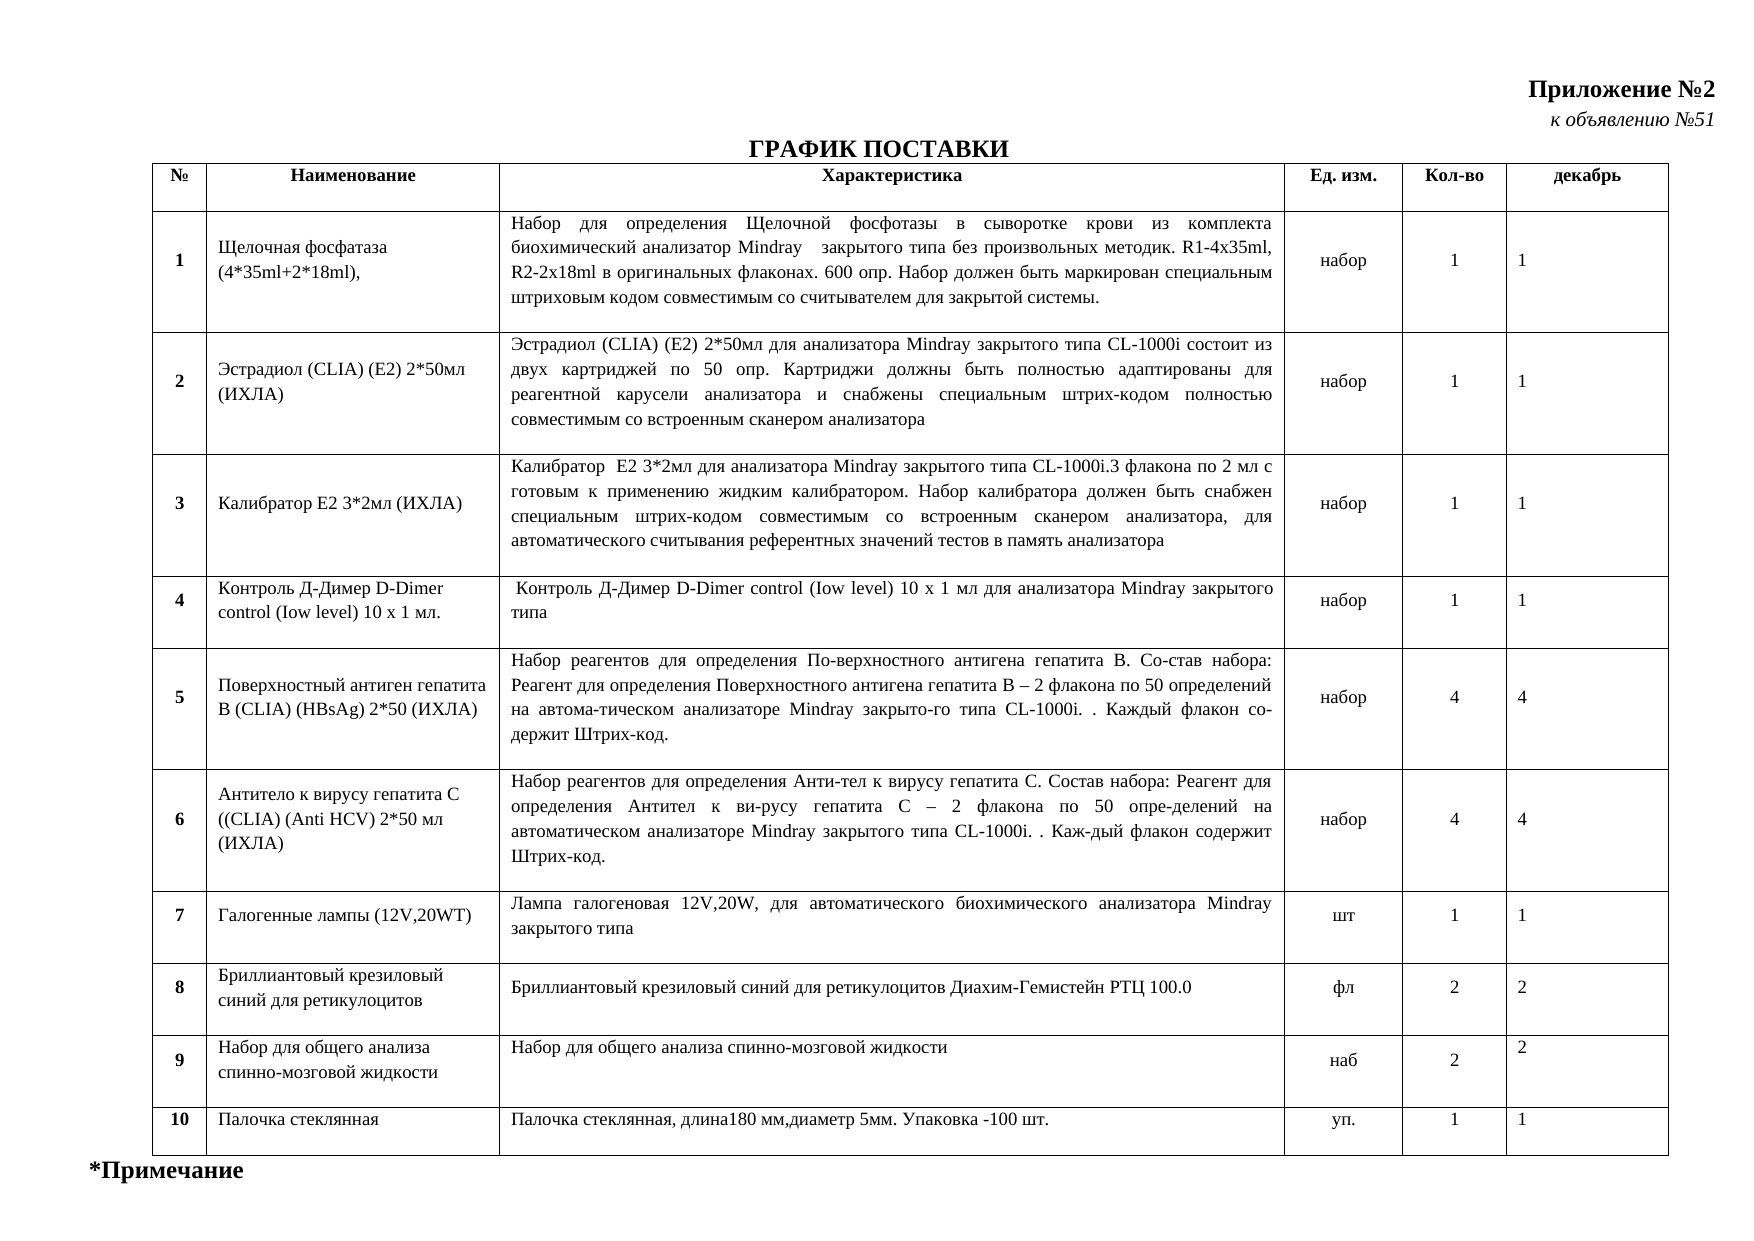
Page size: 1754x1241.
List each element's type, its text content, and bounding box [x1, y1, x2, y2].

table_cell 4 [153, 577, 206, 648]
table_cell 1 [1507, 892, 1668, 963]
table_cell 1 [153, 212, 206, 332]
table_cell Контроль Д-Димер D-Dimer control (Iow level) 10 x 1 мл. [207, 577, 499, 648]
table_cell 4 [1507, 770, 1668, 891]
table_cell 1 [1507, 333, 1668, 454]
table_cell Калибратор E2 3*2мл для анализатора Mindray закрытого типа CL-1000i.3 флакона по 2 мл с готовым к применению жидким калибратором. Набор калибратора должен быть снабжен специальным штрих-кодом совместимым со встроенным сканером анализатора, для автоматического считывания референтных значений тестов в память анализатора [500, 455, 1284, 576]
table_cell 1 [1507, 577, 1668, 648]
table_cell 2 [1403, 1036, 1506, 1107]
table_header декабрь [1507, 164, 1668, 211]
table_cell Набор для общего анализа спинно-мозговой жидкости [500, 1036, 1284, 1107]
table_cell Эстрадиол (CLIA) (Е2) 2*50мл (ИХЛА) [207, 333, 499, 454]
text Приложение №2 [708, 74, 1715, 103]
table_cell Набор реагентов для определения По-верхностного антигена гепатита В. Со-став набора: Реагент для определения Поверхностного антигена гепатита В – 2 флакона по 50 определений на автома-тическом анализаторе Mindray закрыто-го типа CL-1000i. . Каждый флакон со-держит Штрих-код. [500, 649, 1284, 769]
table_header Кол-во [1403, 164, 1506, 211]
table_cell Антитело к вирусу гепатита С ((CLIA) (Anti HCV) 2*50 мл (ИХЛА) [207, 770, 499, 891]
table_cell 2 [1507, 1036, 1668, 1107]
table_cell набор [1285, 770, 1402, 891]
table_cell Набор реагентов для определения Анти-тел к вирусу гепатита С. Состав набора: Реагент для определения Антител к ви-русу гепатита С – 2 флакона по 50 опре-делений на автоматическом анализаторе Mindray закрытого типа CL-1000i. . Каж-дый флакон содержит Штрих-код. [500, 770, 1284, 891]
table_cell 7 [153, 892, 206, 963]
table_cell 1 [1403, 1108, 1506, 1154]
table_cell 6 [153, 770, 206, 891]
table_cell 1 [1507, 1108, 1668, 1154]
table_header Характеристика [500, 164, 1284, 211]
table_cell 2 [1507, 964, 1668, 1035]
table_cell фл [1285, 964, 1402, 1035]
table_cell 1 [1507, 455, 1668, 576]
table_cell 4 [1403, 649, 1506, 769]
table_cell 2 [153, 333, 206, 454]
table_cell 1 [1403, 577, 1506, 648]
text *Примечание [89, 1156, 1668, 1184]
table_cell Поверхностный антиген гепатита В (CLIA) (HBsAg) 2*50 (ИХЛА) [207, 649, 499, 769]
text ГРАФИК ПОСТАВКИ [89, 134, 1668, 163]
table_cell Эстрадиол (CLIA) (Е2) 2*50мл для анализатора Mindray закрытого типа CL-1000i состоит из двух картриджей по 50 опр. Картриджи должны быть полностью адаптированы для реагентной карусели анализатора и снабжены специальным штрих-кодом полностью совместимым со встроенным сканером анализатора [500, 333, 1284, 454]
table_cell набор [1285, 455, 1402, 576]
table_cell 1 [1507, 212, 1668, 332]
table_cell 3 [153, 455, 206, 576]
text к объявлению №51 [708, 107, 1715, 131]
table_cell набор [1285, 212, 1402, 332]
table_cell Калибратор E2 3*2мл (ИХЛА) [207, 455, 499, 576]
table_cell уп. [1285, 1108, 1402, 1154]
table_header Ед. изм. [1285, 164, 1402, 211]
table_cell Лампа галогеновая 12V,20W, для автоматического биохимического анализатора Mindray закрытого типа [500, 892, 1284, 963]
table_cell Палочка стеклянная [207, 1108, 499, 1154]
table_cell 4 [1403, 770, 1506, 891]
table_cell 2 [1403, 964, 1506, 1035]
table_cell 9 [153, 1036, 206, 1107]
table_cell набор [1285, 333, 1402, 454]
table_cell 5 [153, 649, 206, 769]
table_header Наименование [207, 164, 499, 211]
table_cell Бриллиантовый крезиловый синий для ретикулоцитов Диахим-Гемистейн РТЦ 100.0 [500, 964, 1284, 1035]
table_cell 1 [1403, 333, 1506, 454]
table_cell 4 [1507, 649, 1668, 769]
table_cell Набор для общего анализа спинно-мозговой жидкости [207, 1036, 499, 1107]
table_cell Контроль Д-Димер D-Dimer control (Iow level) 10 x 1 мл для анализатора Mindray закрытого типа [500, 577, 1284, 648]
table_cell Бриллиантовый крезиловый синий для ретикулоцитов [207, 964, 499, 1035]
table_cell 1 [1403, 212, 1506, 332]
table_cell 8 [153, 964, 206, 1035]
table_cell шт [1285, 892, 1402, 963]
table_cell 10 [153, 1108, 206, 1154]
table_cell 1 [1403, 455, 1506, 576]
table_cell набор [1285, 577, 1402, 648]
table_cell Щелочная фосфатаза (4*35ml+2*18ml), [207, 212, 499, 332]
table_cell 1 [1403, 892, 1506, 963]
table_cell набор [1285, 649, 1402, 769]
table_cell Галогенные лампы (12V,20WT) [207, 892, 499, 963]
table_cell Набор для определения Щелочной фосфотазы в сыворотке крови из комплекта биохимический анализатор Mindray закрытого типа без произвольных методик. R1-4x35ml, R2-2x18ml в оригинальных флаконах. 600 опр. Набор должен быть маркирован специальным штриховым кодом совместимым со считывателем для закрытой системы. [500, 212, 1284, 332]
table_cell наб [1285, 1036, 1402, 1107]
table_header № [153, 164, 206, 211]
table_cell Палочка стеклянная, длина180 мм,диаметр 5мм. Упаковка -100 шт. [500, 1108, 1284, 1154]
